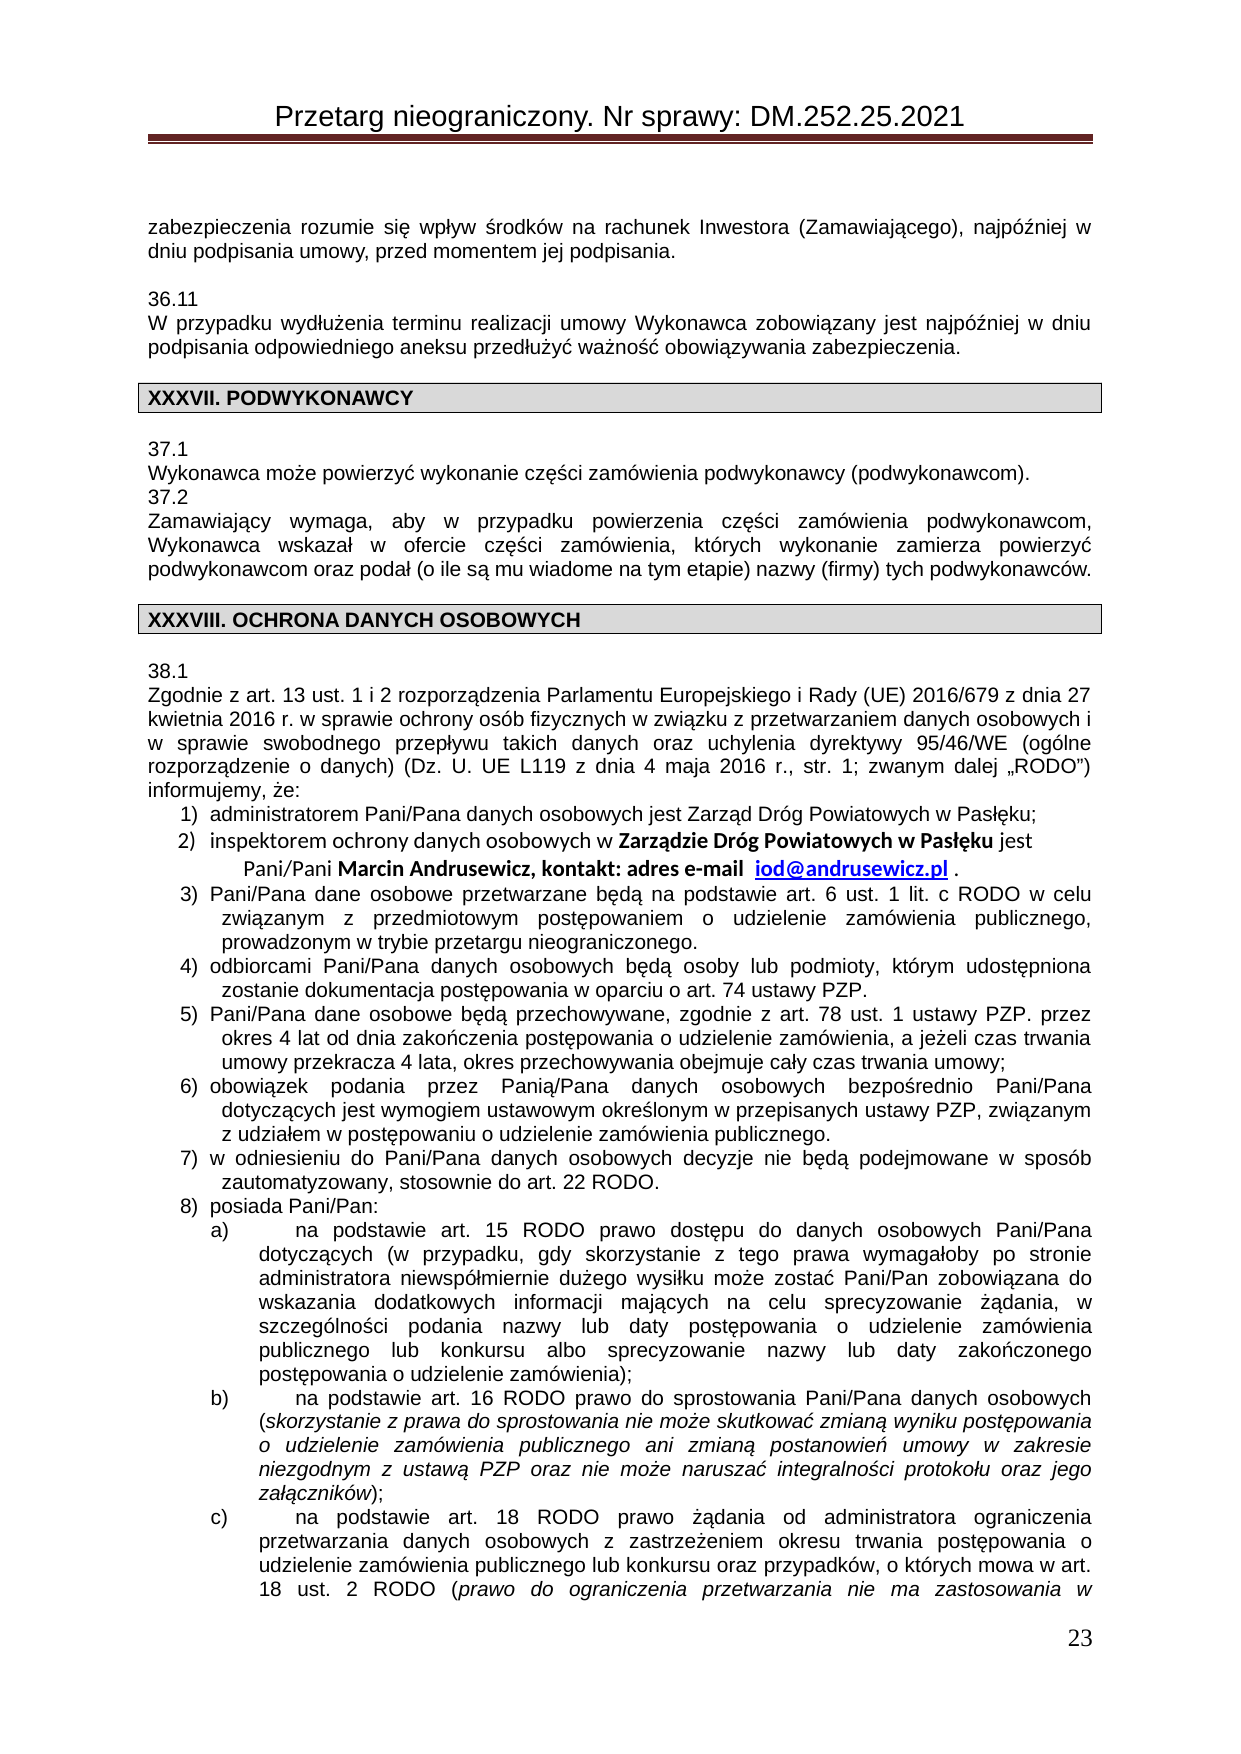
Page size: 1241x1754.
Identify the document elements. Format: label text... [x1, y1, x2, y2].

text 36.11 W przypadku wydłużenia terminu realizacji umowy Wykonawca zobowiązany jest najpóźniej w dniu podpisania odpowiedniego aneksu przedłużyć ważność obowiązywania zabezpieczenia. [148, 287, 1093, 358]
list na podstawie art. 15 RODO prawo dostępu do danych osobowych Pani/Pana dotyczących (w przypadku, gdy skorzystanie z tego prawa wymagałoby po stronie administratora niewspółmiernie dużego wysiłku może zostać Pani/Pan zobowiązana do wskazania dodatkowych informacji mających na celu sprecyzowanie żądania, w szczególności podania nazwy lub daty postępowania o udzielenie zamówienia publicznego lub konkursu albo sprecyzowanie nazwy lub daty zakończonego postępowania o udzielenie zamówienia); [210, 1218, 1093, 1385]
text XXXVII. PODWYKONAWCY [139, 384, 1101, 412]
list Pani/Pana dane osobowe będą przechowywane, zgodnie z art. 78 ust. 1 ustawy PZP. przez okres 4 lat od dnia zakończenia postępowania o udzielenie zamówienia, a jeżeli czas trwania umowy przekracza 4 lata, okres przechowywania obejmuje cały czas trwania umowy; [180, 1002, 1093, 1074]
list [210, 1505, 1093, 1601]
list posiada Pani/Pan: [180, 1194, 1093, 1218]
text 37.2 [148, 484, 1093, 508]
list administratorem Pani/Pana danych osobowych jest Zarząd Dróg Powiatowych w Pasłęku; [180, 802, 1093, 826]
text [148, 215, 1093, 263]
text Zamawiający wymaga, aby w przypadku powierzenia części zamówienia podwykonawcom, Wykonawca wskazał w ofercie części zamówienia, których wykonanie zamierza powierzyć podwykonawcom oraz podał (o ile są mu wiadome na tym etapie) nazwy (firmy) tych podwykonawców. [148, 508, 1093, 580]
list odbiorcami Pani/Pana danych osobowych będą osoby lub podmioty, którym udostępniona zostanie dokumentacja postępowania w oparciu o art. 74 ustawy PZP. [180, 954, 1093, 1002]
text XXXVIII. OCHRONA DANYCH OSOBOWYCH [139, 605, 1101, 633]
list Pani/Pana dane osobowe przetwarzane będą na podstawie art. 6 ust. 1 lit. c RODO w celu związanym z przedmiotowym postępowaniem o udzielenie zamówienia publicznego, prowadzonym w trybie przetargu nieograniczonego. [180, 882, 1093, 954]
text Wykonawca może powierzyć wykonanie części zamówienia podwykonawcy (podwykonawcom). [148, 461, 1093, 484]
list w odniesieniu do Pani/Pana danych osobowych decyzje nie będą podejmowane w sposób zautomatyzowany, stosownie do art. 22 RODO. [180, 1146, 1093, 1194]
text Zgodnie z art. 13 ust. 1 i 2 rozporządzenia Parlamentu Europejskiego i Rady (UE) 2016/679 z dnia 27 kwietnia 2016 r. w sprawie ochrony osób fizycznych w związku z przetwarzaniem danych osobowych i w sprawie swobodnego przepływu takich danych oraz uchylenia dyrektywy 95/46/WE (ogólne rozporządzenie o danych) (Dz. U. UE L119 z dnia 4 maja 2016 r., str. 1; zwanym dalej „RODO”) informujemy, że: [148, 682, 1093, 802]
text 37.1 [148, 437, 1093, 461]
list na podstawie art. 16 RODO prawo do sprostowania Pani/Pana danych osobowych (skorzystanie z prawa do sprostowania nie może skutkować zmianą wyniku postępowania o udzielenie zamówienia publicznego ani zmianą postanowień umowy w zakresie niezgodnym z ustawą PZP oraz nie może naruszać integralności protokołu oraz jego załączników); [210, 1385, 1093, 1505]
list inspektorem ochrony danych osobowych w Zarządzie Dróg Powiatowych w Pasłęku jest Pani/Pani Marcin Andrusewicz, kontakt: adres e-mail iod@andrusewicz.pl . [177, 826, 1093, 882]
text 38.1 [148, 658, 1093, 682]
list obowiązek podania przez Panią/Pana danych osobowych bezpośrednio Pani/Pana dotyczących jest wymogiem ustawowym określonym w przepisanych ustawy PZP, związanym z udziałem w postępowaniu o udzielenie zamówienia publicznego. [180, 1074, 1093, 1146]
